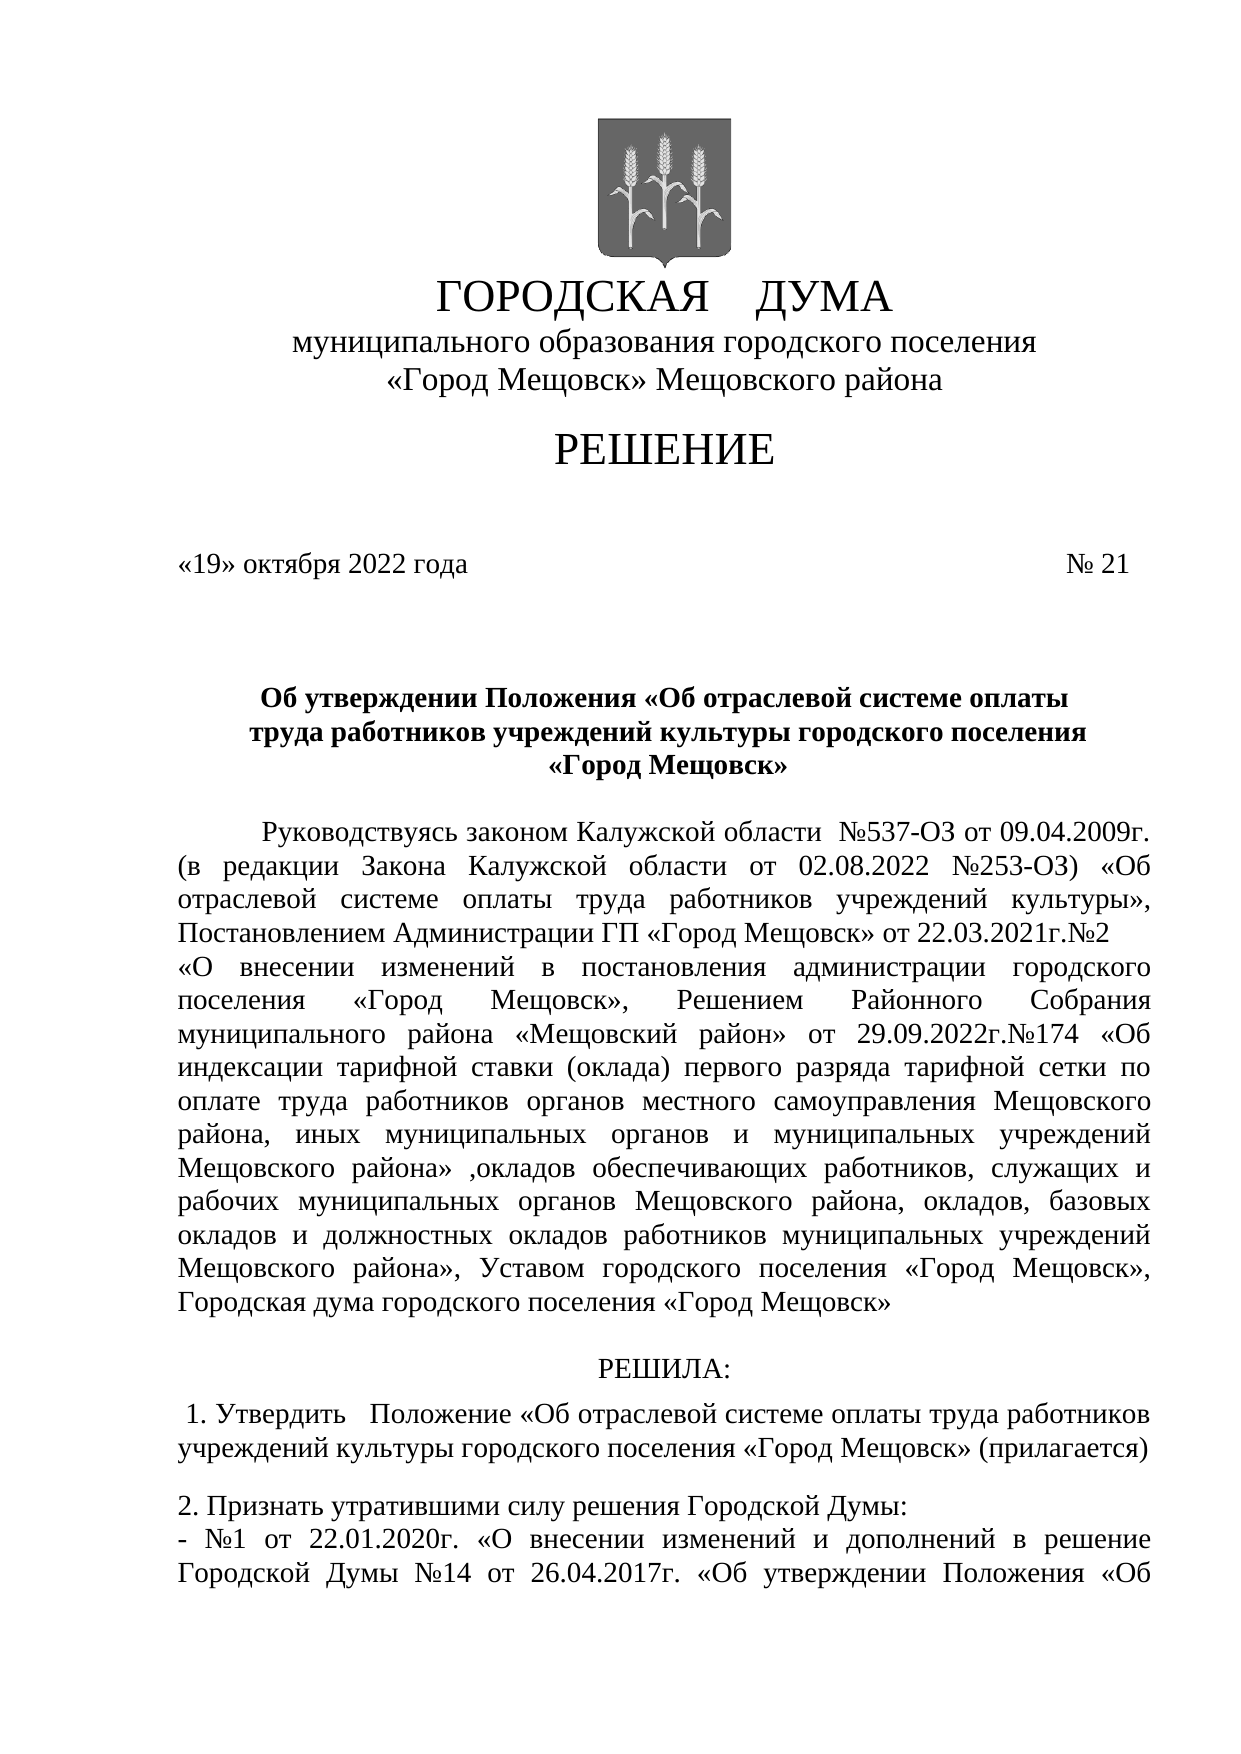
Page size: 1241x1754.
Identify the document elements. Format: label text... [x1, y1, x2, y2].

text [177, 1521, 1152, 1588]
subtitle труда работников учреждений культуры городского поселения [177, 714, 1152, 747]
subtitle «Город Мещовск» [177, 747, 1152, 781]
subtitle РЕШЕНИЕ [177, 422, 1152, 474]
subtitle 1. Утвердить Положение «Об отраслевой системе оплаты труда работников учреждений культуры городского поселения «Город Мещовск» (прилагается) [177, 1397, 1152, 1464]
subtitle ГОРОДСКАЯ ДУМА [177, 268, 1152, 321]
text РЕШИЛА: [177, 1351, 1152, 1385]
text Руководствуясь законом Калужской области №537-ОЗ от 09.04.2009г. (в редакции Закона Калужской области от 02.08.2022 №253-ОЗ) «Об отраслевой системе оплаты труда работников учреждений культуры», Постановлением Администрации ГП «Город Мещовск» от 22.03.2021г.№2 [177, 814, 1152, 949]
text 2. Признать утратившими силу решения Городской Думы: [177, 1488, 1152, 1521]
text «О внесении изменений в постановления администрации городского поселения «Город Мещовск», Решением Районного Собрания муниципального района «Мещовский район» от 29.09.2022г.№174 «Об индексации тарифной ставки (оклада) первого разряда тарифной сетки по оплате труда работников органов местного самоуправления Мещовского района, иных муниципальных органов и муниципальных учреждений Мещовского района» ,окладов обеспечивающих работников, служащих и рабочих муниципальных органов Мещовского района, окладов, базовых окладов и должностных окладов работников муниципальных учреждений Мещовского района», Уставом городского поселения «Город Мещовск», Городская дума городского поселения «Город Мещовск» [177, 949, 1152, 1318]
text муниципального образования городского поселения [177, 321, 1152, 359]
subtitle «19» октября 2022 года № 21 [177, 546, 1152, 580]
text «Город Мещовск» Мещовского района [177, 359, 1152, 397]
subtitle Об утверждении Положения «Об отраслевой системе оплаты [177, 680, 1152, 714]
